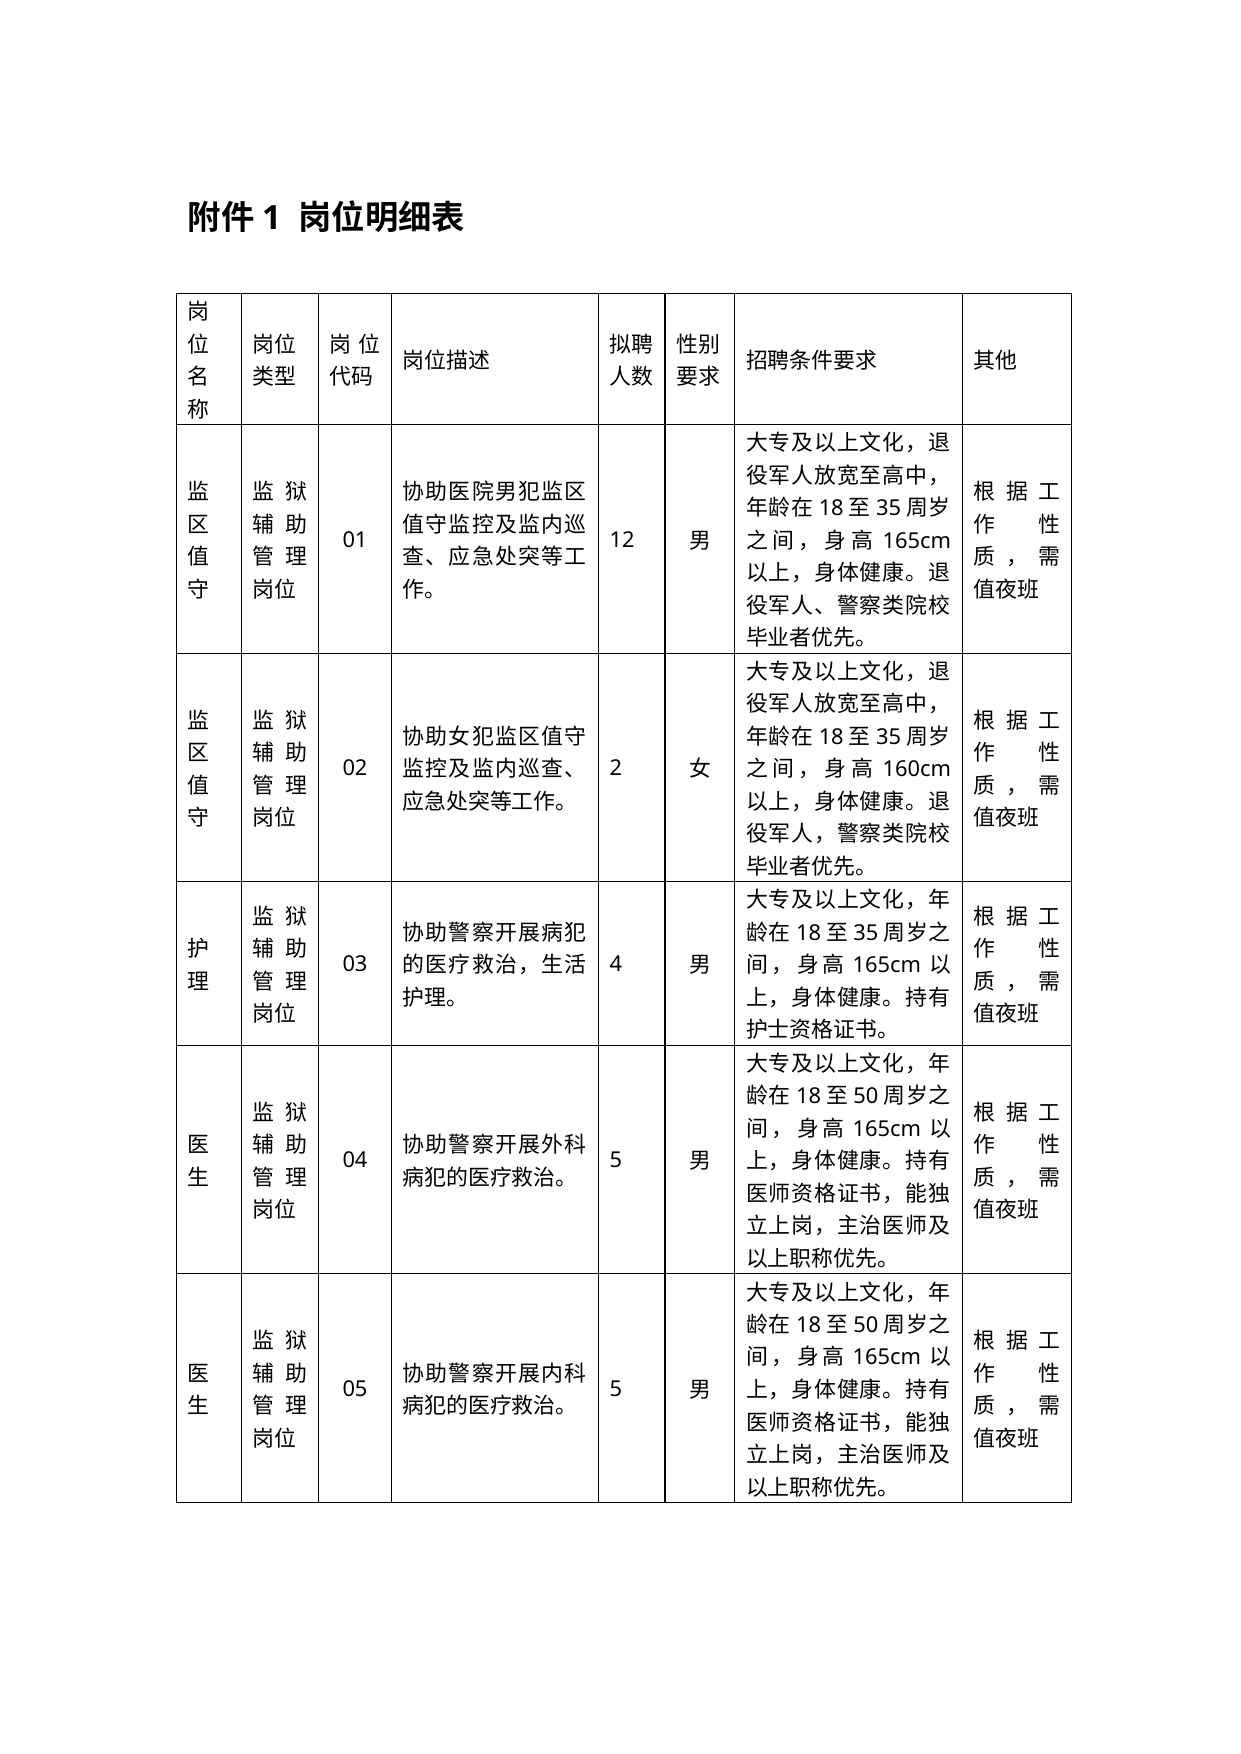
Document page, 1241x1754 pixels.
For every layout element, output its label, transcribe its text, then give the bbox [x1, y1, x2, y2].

table_header 招聘条件要求 [735, 294, 962, 424]
table_cell 协助医院男犯监区值守监控及监内巡查、应急处突等工作。 [392, 425, 598, 652]
table_cell 男 [666, 882, 734, 1044]
table_cell 5 [599, 1046, 664, 1273]
subtitle 附件 1 岗位明细表 [187, 183, 1053, 248]
table_cell 根据工作性质，需值夜班 [963, 1274, 1071, 1502]
table_cell 监狱辅助管理岗位 [242, 654, 318, 881]
table_cell 大专及以上文化，退役军人放宽至高中，年龄在18至35周岁之间，身高165cm以上，身体健康。退役军人、警察类院校毕业者优先。 [735, 425, 962, 652]
table_header 岗位 名称 [177, 294, 241, 424]
table_cell 12 [599, 425, 664, 652]
table_cell 02 [319, 654, 391, 881]
table_cell 男 [666, 1046, 734, 1273]
table_cell 医生 [177, 1046, 241, 1273]
table_header 其他 [963, 294, 1071, 424]
table_cell 大专及以上文化，年龄在18至50周岁之间，身高165cm以上，身体健康。持有医师资格证书，能独立上岗，主治医师及以上职称优先。 [735, 1274, 962, 1502]
table_cell 05 [319, 1274, 391, 1502]
table_cell 监狱辅助管理岗位 [242, 882, 318, 1044]
table_cell 监区 值守 [177, 654, 241, 881]
table_cell 大专及以上文化，年龄在18至35周岁之间，身高165cm以上，身体健康。持有护士资格证书。 [735, 882, 962, 1044]
table_cell 男 [666, 1274, 734, 1502]
table_header 性别 要求 [666, 294, 734, 424]
table_cell 女 [666, 654, 734, 881]
table_cell 2 [599, 654, 664, 881]
table_header 拟聘 人数 [599, 294, 664, 424]
table_cell 根据工作性质，需值夜班 [963, 882, 1071, 1044]
table_cell 03 [319, 882, 391, 1044]
table_cell 4 [599, 882, 664, 1044]
table_cell 男 [666, 425, 734, 652]
table_cell 大专及以上文化，退役军人放宽至高中，年龄在18至35周岁之间，身高160cm以上，身体健康。退役军人，警察类院校毕业者优先。 [735, 654, 962, 881]
table_cell 根据工作性质，需值夜班 [963, 1046, 1071, 1273]
table_cell 根据工作性质，需值夜班 [963, 425, 1071, 652]
table_cell 协助警察开展外科病犯的医疗救治。 [392, 1046, 598, 1273]
table_cell 监狱辅助管理岗位 [242, 425, 318, 652]
table_cell 协助女犯监区值守监控及监内巡查、应急处突等工作。 [392, 654, 598, 881]
table_cell 监狱辅助管理岗位 [242, 1046, 318, 1273]
table_cell 协助警察开展病犯的医疗救治，生活护理。 [392, 882, 598, 1044]
table_cell 根据工作性质，需值夜班 [963, 654, 1071, 881]
table_header 岗位 类型 [242, 294, 318, 424]
table_cell 协助警察开展内科病犯的医疗救治。 [392, 1274, 598, 1502]
table_cell 护理 [177, 882, 241, 1044]
table_cell 大专及以上文化，年龄在18至50周岁之间，身高165cm以上，身体健康。持有医师资格证书，能独立上岗，主治医师及以上职称优先。 [735, 1046, 962, 1273]
table_header 岗位描述 [392, 294, 598, 424]
table_cell 01 [319, 425, 391, 652]
table_cell 监狱辅助管理岗位 [242, 1274, 318, 1502]
table_cell 5 [599, 1274, 664, 1502]
table_header 岗位代码 [319, 294, 391, 424]
table_cell 监区 值守 [177, 425, 241, 652]
table_cell 04 [319, 1046, 391, 1273]
table_cell 医生 [177, 1274, 241, 1502]
